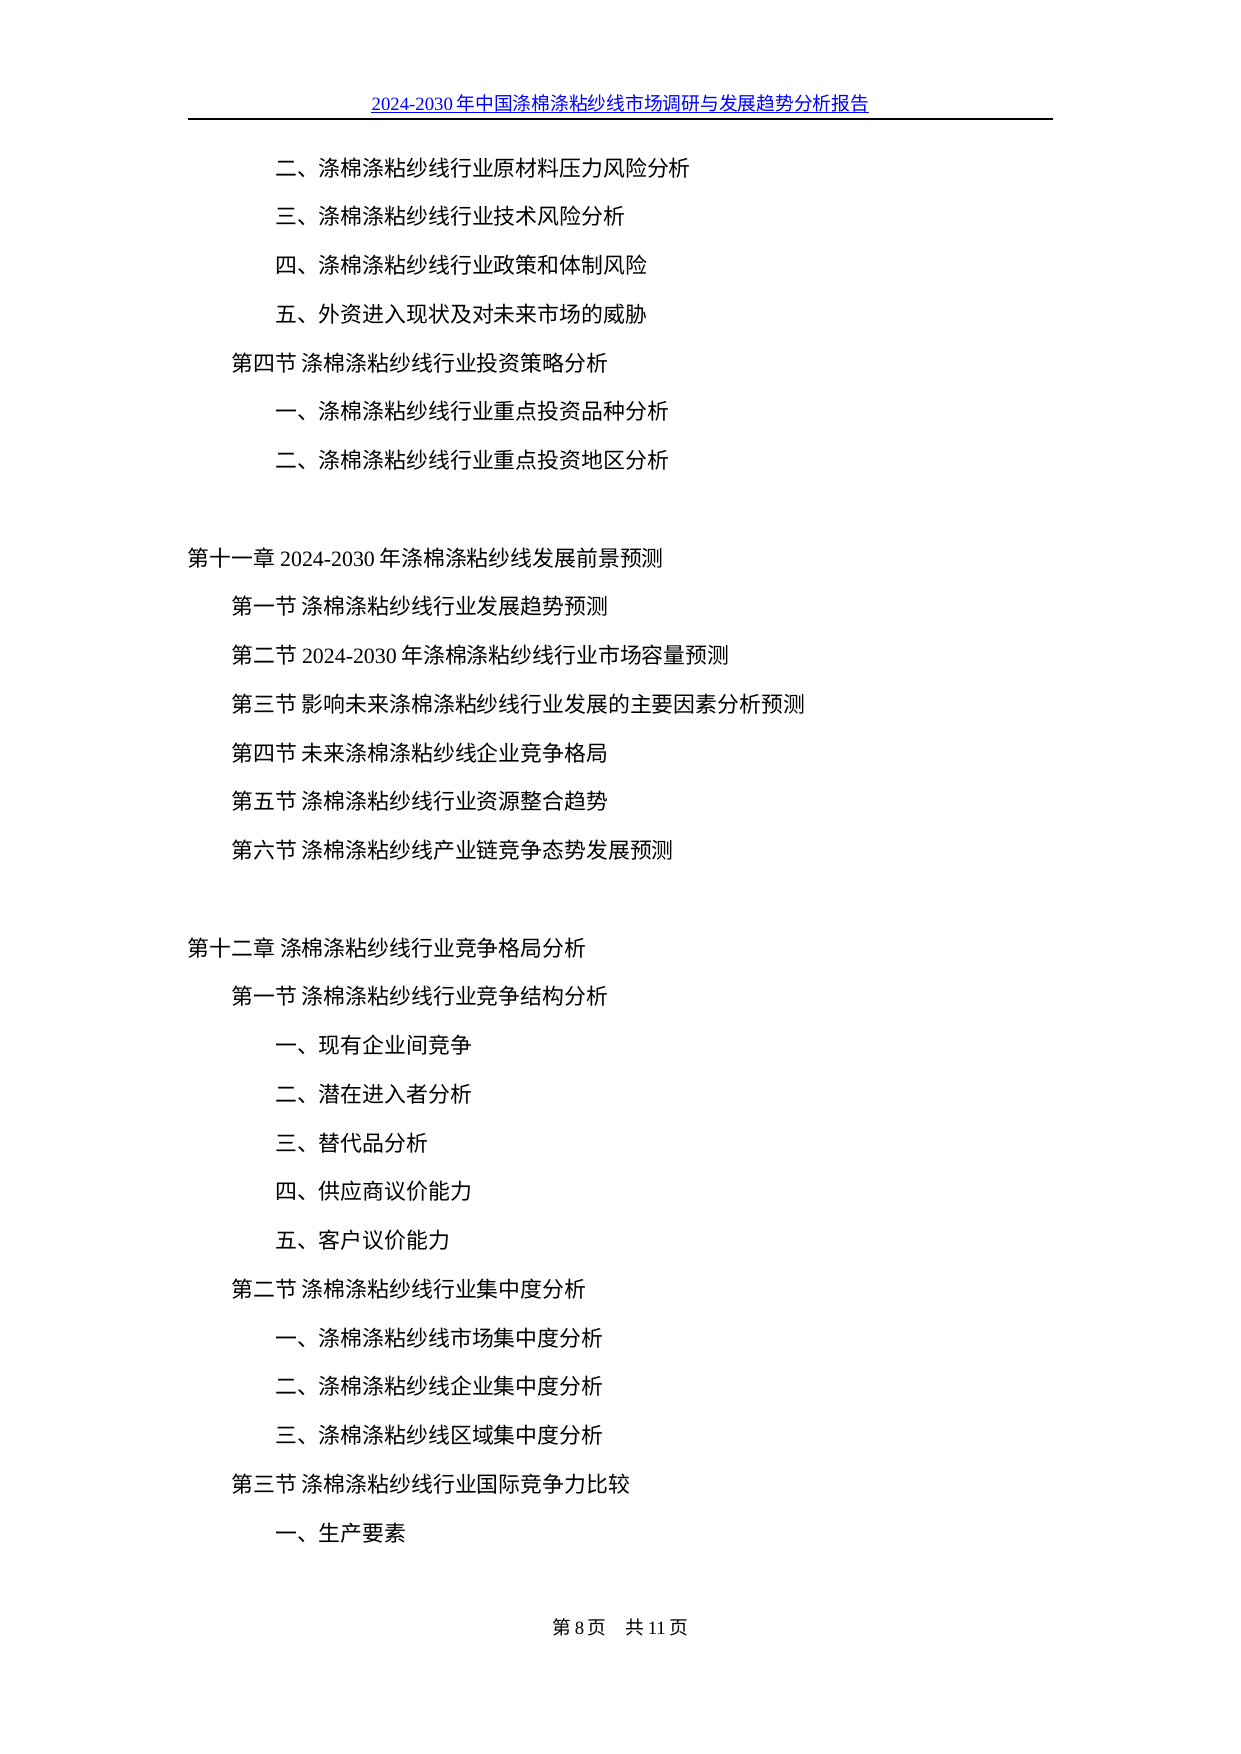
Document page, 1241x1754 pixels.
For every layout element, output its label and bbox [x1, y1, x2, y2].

text [187, 150, 1053, 1548]
